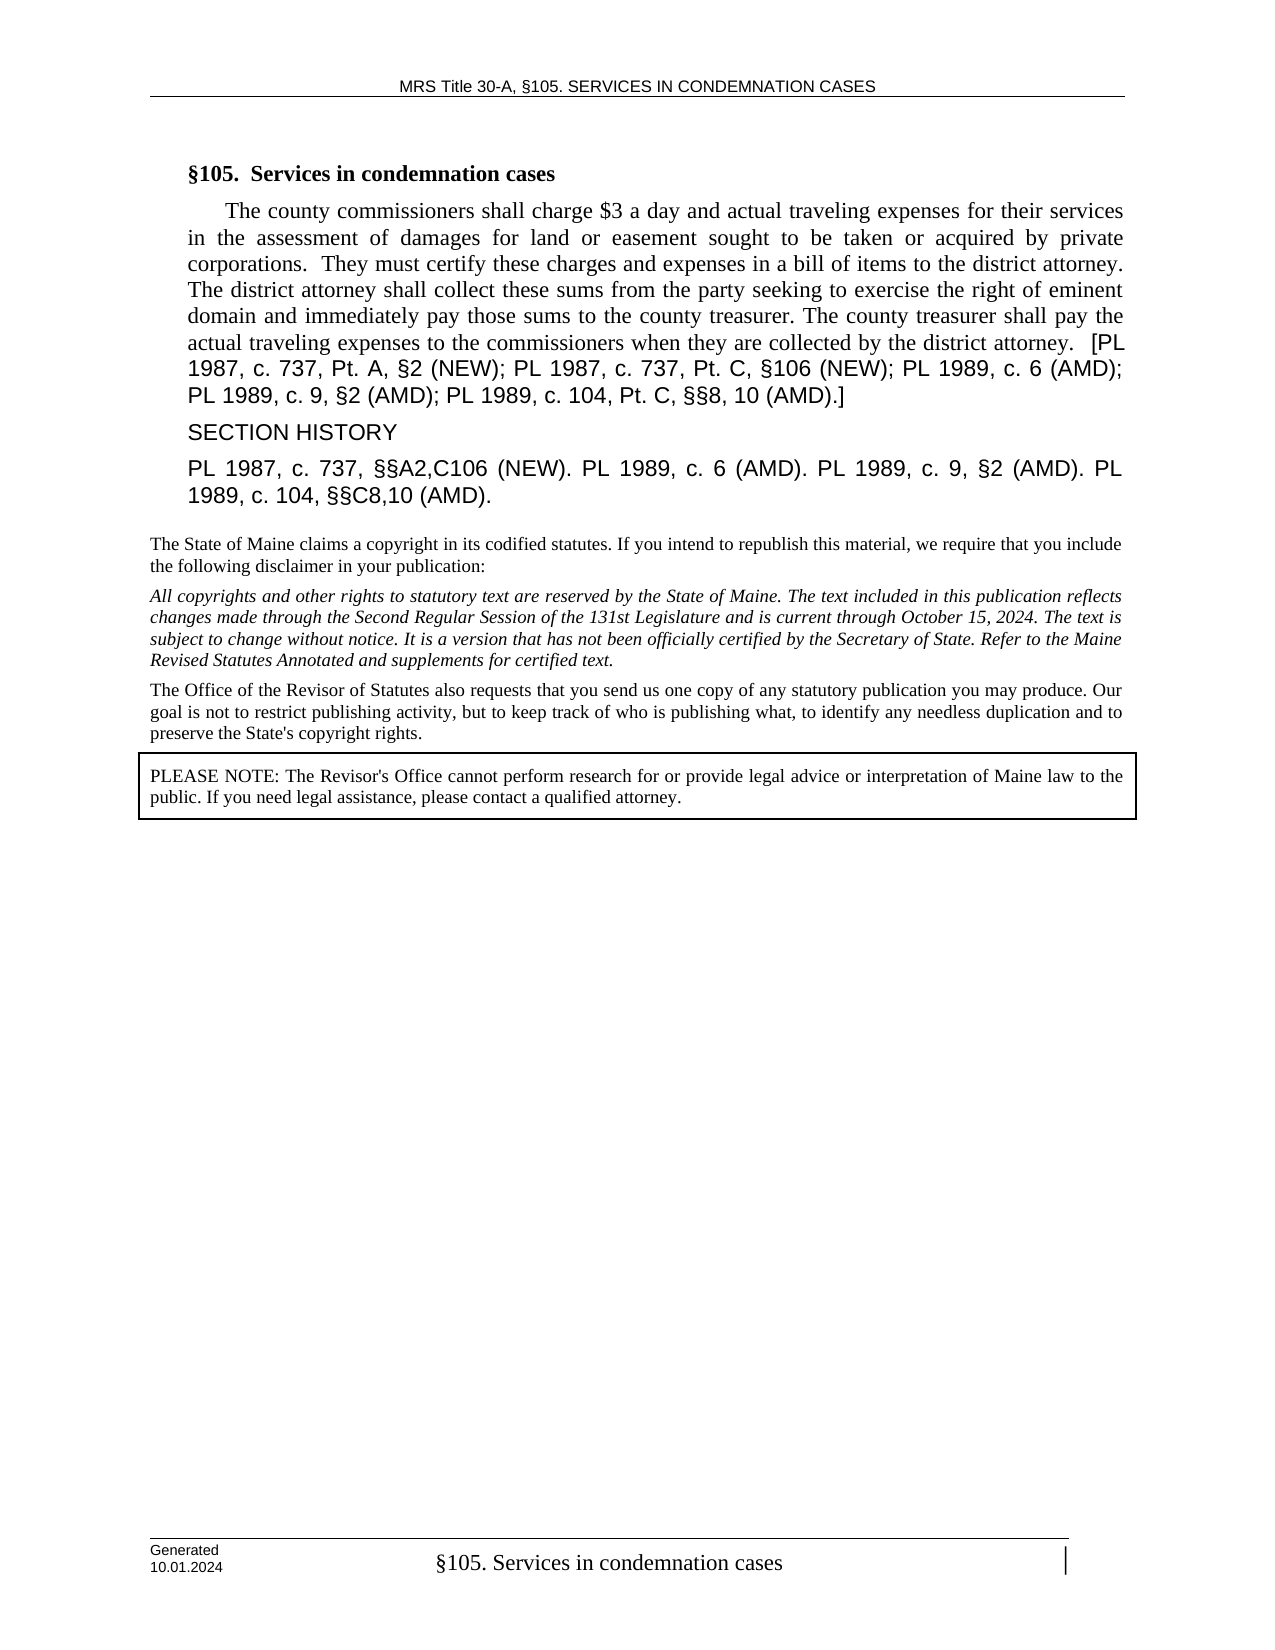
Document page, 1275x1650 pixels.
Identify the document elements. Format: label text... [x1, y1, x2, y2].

text The State of Maine claims a copyright in its codified statutes. If you intend to republish this material, we require that you include the following disclaimer in your publication: [150, 533, 1125, 576]
text The Office of the Revisor of Statutes also requests that you send us one copy of any statutory publication you may produce. Our goal is not to restrict publishing activity, but to keep track of who is publishing what, to identify any needless duplication and to preserve the State's copyright rights. [150, 679, 1125, 744]
text All copyrights and other rights to statutory text are reserved by the State of Maine. The text included in this publication reflects changes made through the Second Regular Session of the 131st Legislature and is current through October 15, 2024 . The text is subject to change without notice. It is a version that has not been officially certified by the Secretary of State. Refer to the Maine Revised Statutes Annotated and supplements for certified text. [150, 584, 1125, 671]
text SECTION HISTORY [187, 418, 1125, 445]
text The county commissioners shall charge $3 a day and actual traveling expenses for their services in the assessment of damages for land or easement sought to be taken or acquired by private corporations. They must certify these charges and expenses in a bill of items to the district attorney. The district attorney shall collect these sums from the party seeking to exercise the right of eminent domain and immediately pay those sums to the county treasurer. The county treasurer shall pay the actual traveling expenses to the commissioners when they are collected by the district attorney. [PL 1987, c. 737, Pt. A, §2 (NEW); PL 1987, c. 737, Pt. C, §106 (NEW); PL 1989, c. 6 (AMD); PL 1989, c. 9, §2 (AMD); PL 1989, c. 104, Pt. C, §§8, 10 (AMD).] [187, 197, 1125, 408]
text PLEASE NOTE: The Revisor's Office cannot perform research for or provide legal advice or interpretation of Maine law to the public. If you need legal assistance, please contact a qualified attorney. [140, 754, 1135, 818]
text PL 1987, c. 737, §§A2,C106 (NEW). PL 1989, c. 6 (AMD). PL 1989, c. 9, §2 (AMD). PL 1989, c. 104, §§C8,10 (AMD). [187, 455, 1125, 508]
text §105. Services in condemnation cases [187, 160, 1125, 187]
